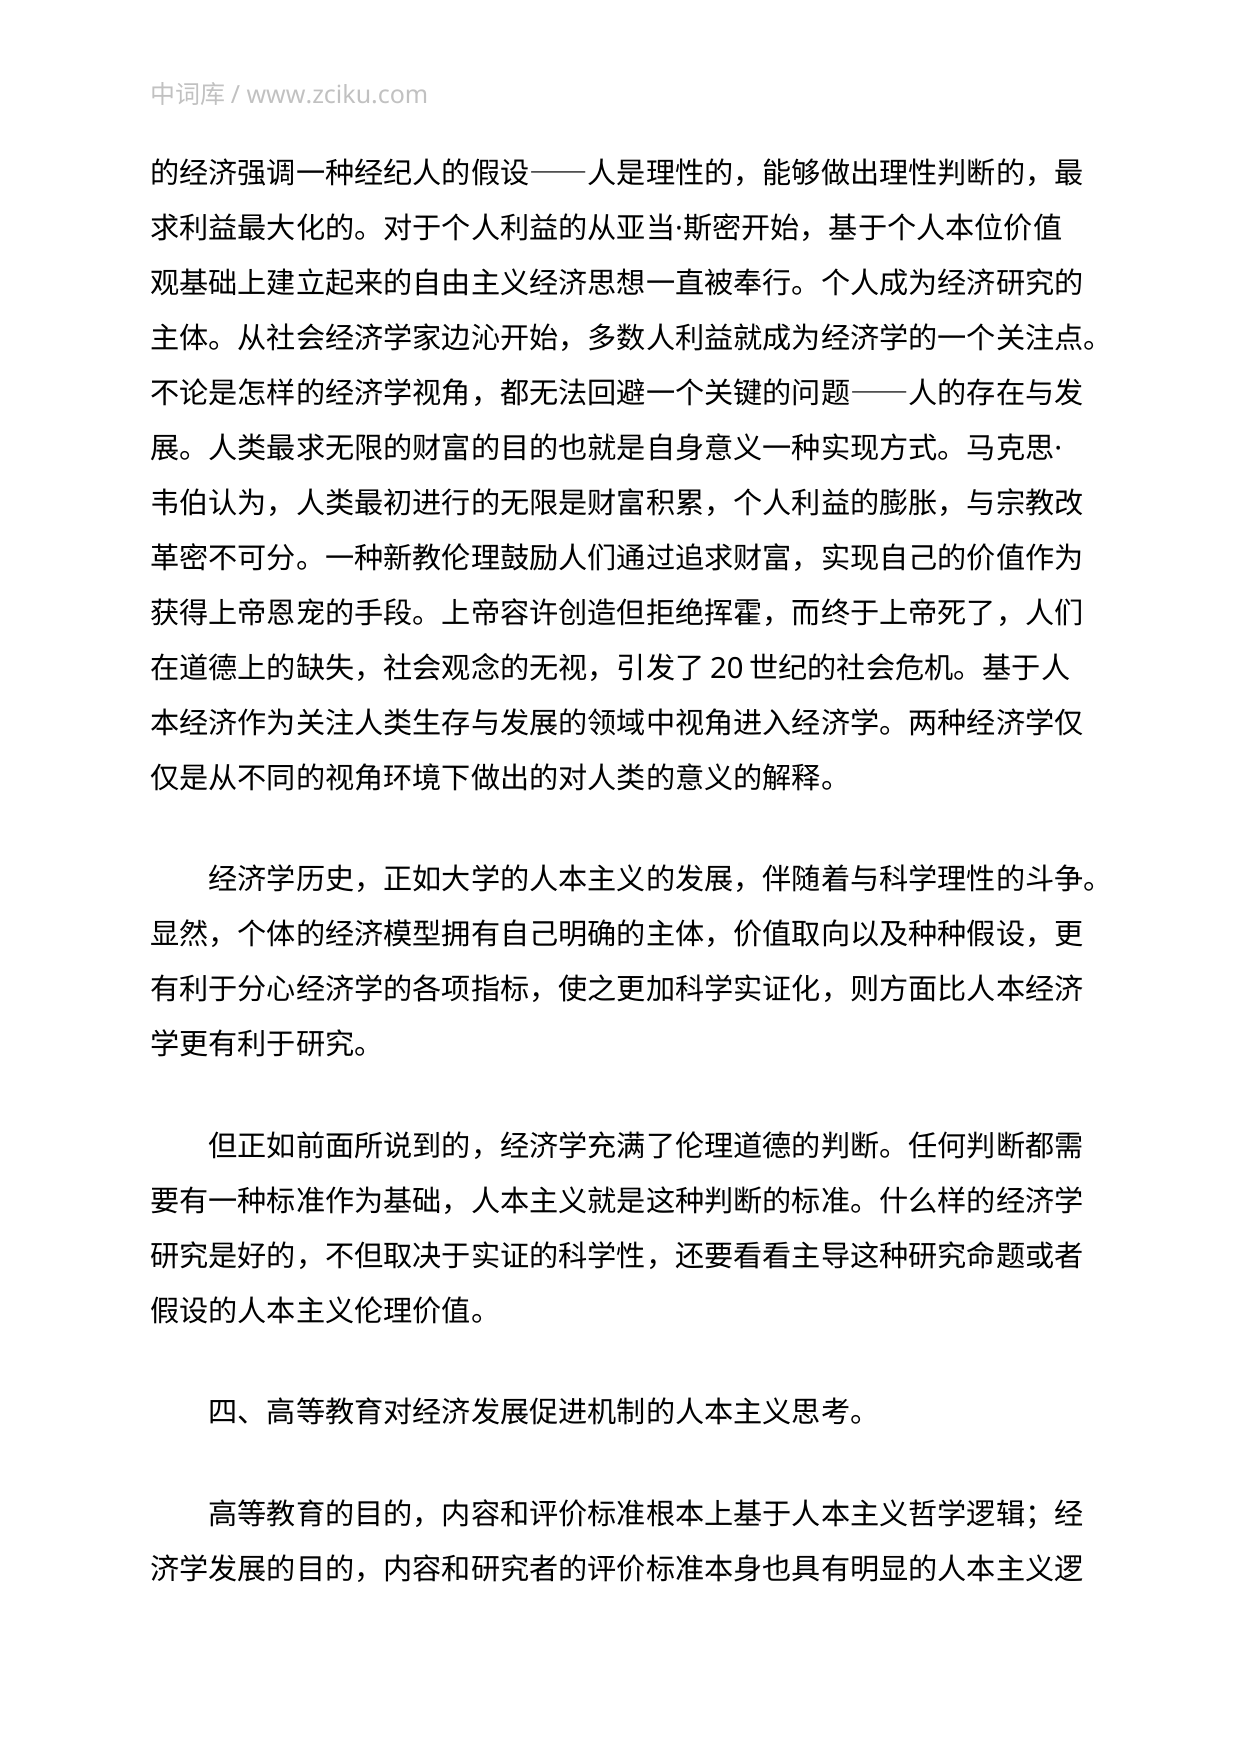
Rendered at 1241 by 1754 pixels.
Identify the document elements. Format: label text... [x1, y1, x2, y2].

text 四、高等教育对经济发展促进机制的人本主义思考。 [150, 1389, 1090, 1431]
text 经济学历史，正如大学的人本主义的发展，伴随着与科学理性的斗争。显然，个体的经济模型拥有自己明确的主体，价值取向以及种种假设，更有利于分心经济学的各项指标，使之更加科学实证化，则方面比人本经济学更有利于研究。 [150, 856, 1090, 1063]
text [150, 1491, 1090, 1588]
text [150, 150, 1090, 796]
text 但正如前面所说到的，经济学充满了伦理道德的判断。任何判断都需要有一种标准作为基础，人本主义就是这种判断的标准。什么样的经济学研究是好的，不但取决于实证的科学性，还要看看主导这种研究命题或者假设的人本主义伦理价值。 [150, 1122, 1090, 1329]
